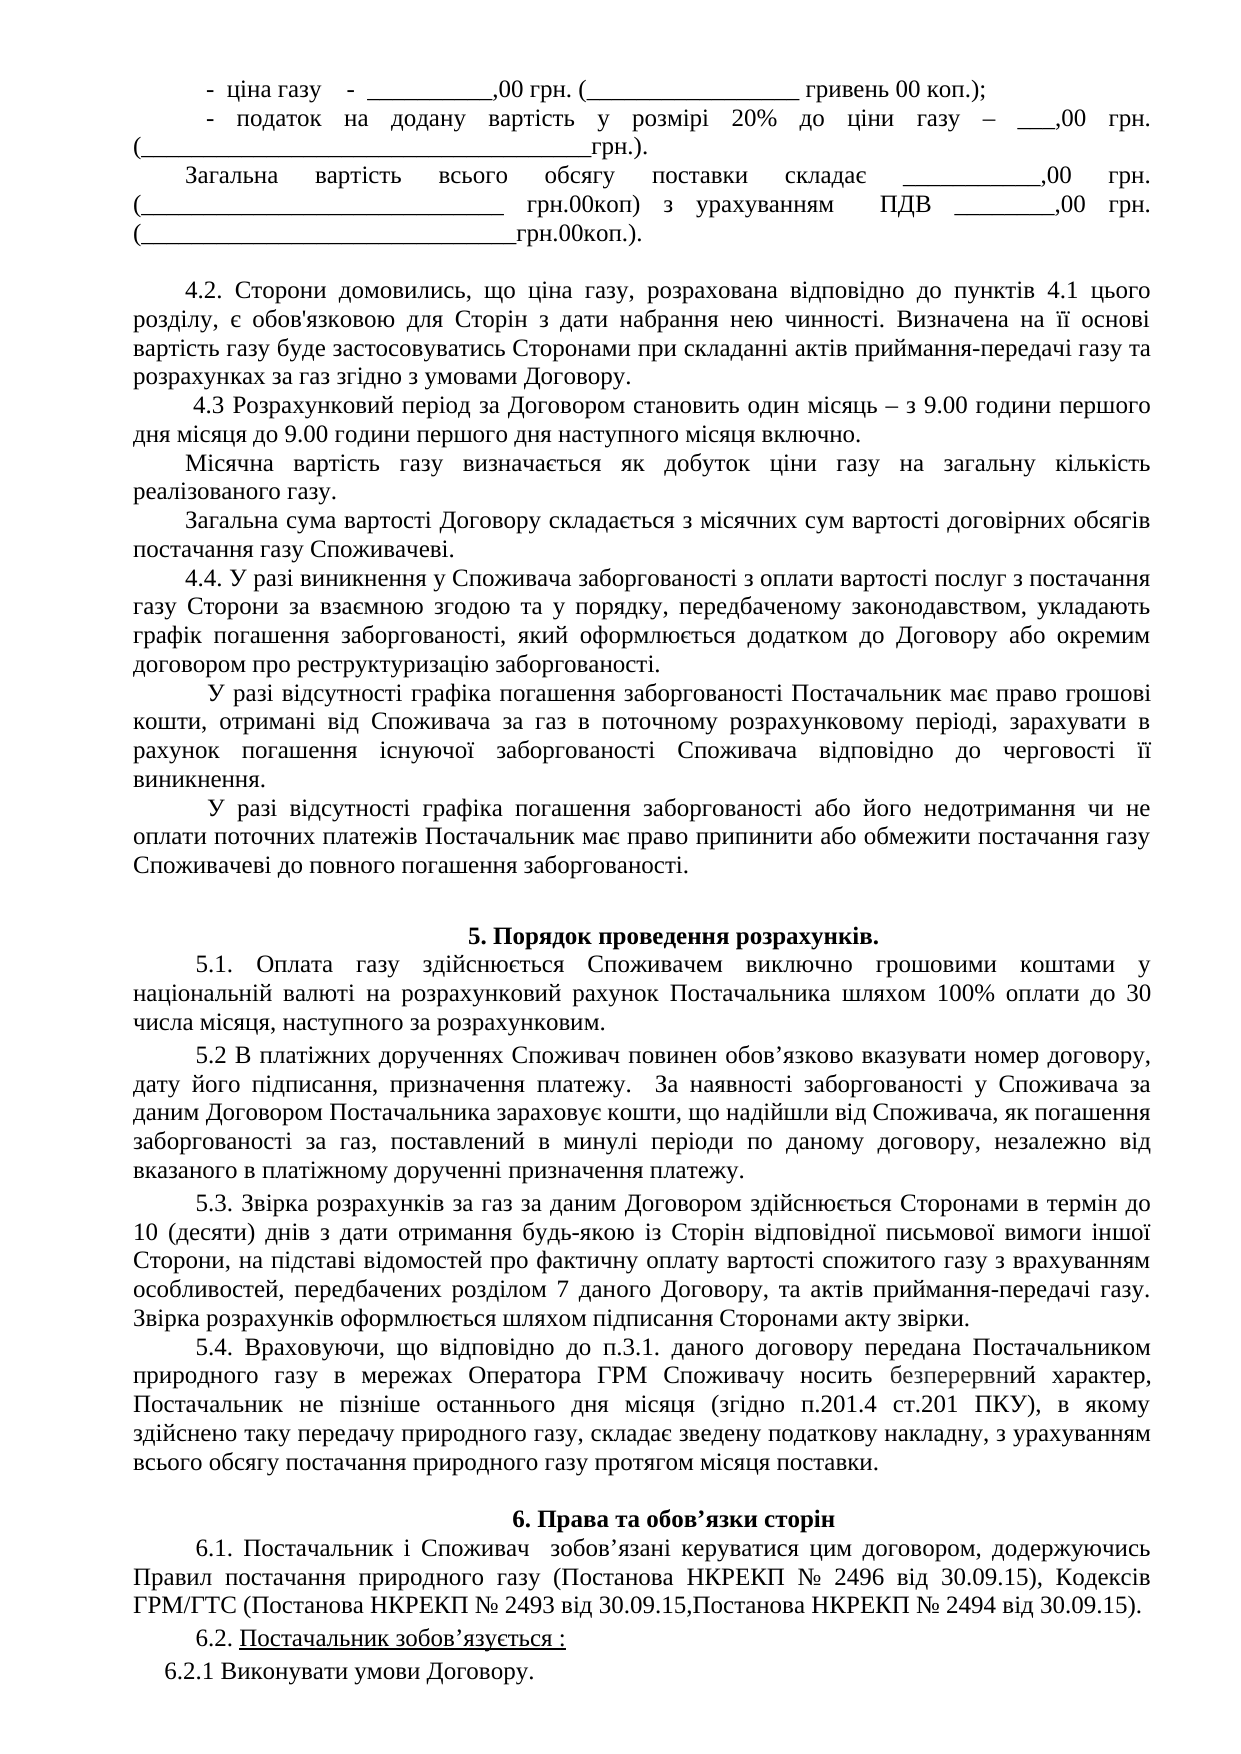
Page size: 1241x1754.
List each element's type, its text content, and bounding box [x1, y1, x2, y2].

text 5.1. Оплата газу здійснюється Споживачем виключно грошовими коштами у національній валюті на розрахунковий рахунок Постачальника шляхом 100% оплати до 30 числа місяця, наступного за розрахунковим. [133, 949, 1152, 1036]
text 6.1. Постачальник і Споживач зобов’язані керуватися цим договором, додержуючись Правил постачання природного газу (Постанова НКРЕКП № 2496 від 30.09.15), Кодексів ГРМ/ГТС (Постанова НКРЕКП № 2493 від 30.09.15,Постанова НКРЕКП № 2494 від 30.09.15). [133, 1533, 1152, 1619]
text Загальна вартість всього обсягу поставки складає ___________,00 грн. (_____________________________ грн.00коп) з урахуванням ПДВ ________,00 грн. (______________________________грн.00коп.). [133, 160, 1152, 246]
text Місячна вартість газу визначається як добуток ціни газу на загальну кількість реалізованого газу. [133, 448, 1152, 505]
text Загальна сума вартості Договору складається з місячних сум вартості договірних обсягів постачання газу Споживачеві. [133, 505, 1152, 563]
text - ціна газу - __________,00 грн. (_________________ гривень 00 коп.); [133, 74, 1152, 103]
text 4.4. У разі виникнення у Споживача заборгованості з оплати вартості послуг з постачання газу Сторони за взаємною згодою та у порядку, передбаченому законодавством, укладають графік погашення заборгованості, який оформлюється додатком до Договору або окремим договором про реструктуризацію заборгованості. [133, 563, 1152, 678]
text У разі відсутності графіка погашення заборгованості або його недотримання чи не оплати поточних платежів Постачальник має право припинити або обмежити постачання газу Споживачеві до повного погашення заборгованості. [133, 793, 1152, 879]
text 6.2.1 Виконувати умови Договору. [133, 1656, 1152, 1685]
text 5.2 В платіжних дорученнях Споживач повинен обов’язково вказувати номер договору, дату його підписання, призначення платежу. За наявності заборгованості у Споживача за даним Договором Постачальника зараховує кошти, що надійшли від Споживача, як погашення заборгованості за газ, поставлений в минулі періоди по даному договору, незалежно від вказаного в платіжному дорученні призначення платежу. [133, 1040, 1152, 1184]
text - податок на додану вартість у розмірі 20% до ціни газу – ___,00 грн. (____________________________________грн.). [133, 103, 1152, 160]
text 6.2. Постачальник зобов’язується : [133, 1623, 1152, 1652]
text У разі відсутності графіка погашення заборгованості Постачальник має право грошові кошти, отримані від Споживача за газ в поточному розрахунковому періоді, зарахувати в рахунок погашення існуючої заборгованості Споживача відповідно до черговості її виникнення. [133, 678, 1152, 793]
text 5. Порядок проведення розрахунків. [133, 921, 1152, 949]
text 5.3. Звірка розрахунків за газ за даним Договором здійснюється Сторонами в термін до 10 (десяти) днів з дати отримання будь-якою із Сторін відповідної письмової вимоги іншої Сторони, на підставі відомостей про фактичну оплату вартості спожитого газу з врахуванням особливостей, передбачених розділом 7 даного Договору, та актів приймання-передачі газу. Звірка розрахунків оформлюється шляхом підписання Сторонами акту звірки. [133, 1188, 1152, 1332]
text 4.2. Сторони домовились, що ціна газу, розрахована відповідно до пунктів 4.1 цього розділу, є обов'язковою для Сторін з дати набрання нею чинності. Визначена на її основі вартість газу буде застосовуватись Сторонами при складанні актів приймання-передачі газу та розрахунках за газ згідно з умовами Договору. [133, 275, 1152, 390]
text 5.4. Враховуючи, що відповідно до п.3.1. даного договору передана Постачальником природного газу в мережах Оператора ГРМ Споживачу носить безперервний характер, Постачальник не пізніше останнього дня місяця (згідно п.201.4 ст.201 ПКУ), в якому здійснено таку передачу природного газу, складає зведену податкову накладну, з урахуванням всього обсягу постачання природного газу протягом місяця поставки. [133, 1332, 1152, 1475]
text 4.3 Розрахунковий період за Договором становить один місяць – з 9.00 години першого дня місяця до 9.00 години першого дня наступного місяця включно. [133, 390, 1152, 448]
text 6. Права та обов’язки сторін [133, 1504, 1152, 1533]
